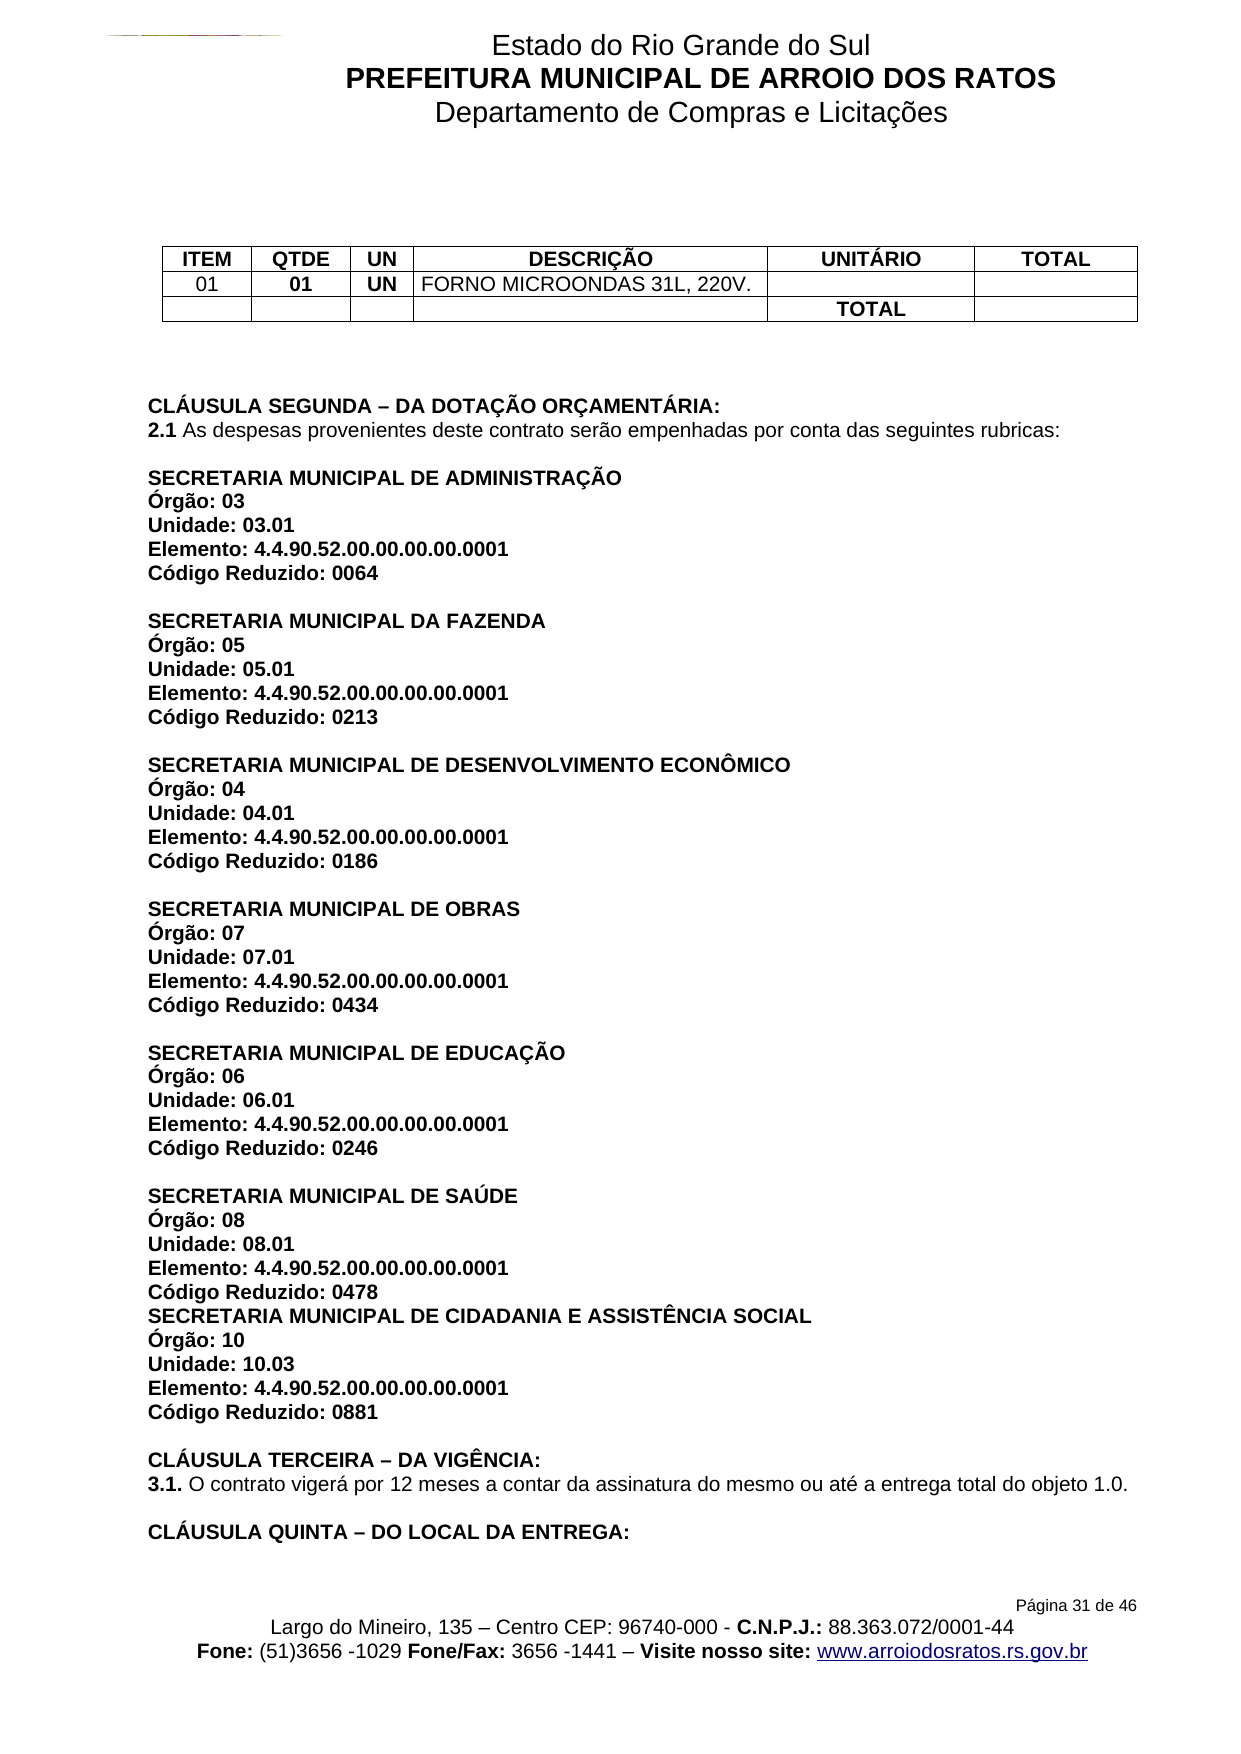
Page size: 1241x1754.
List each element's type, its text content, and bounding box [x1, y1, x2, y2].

table_cell [975, 297, 1137, 321]
text Órgão: 10 [148, 1328, 1137, 1352]
table_cell [406, 297, 413, 321]
text Código Reduzido: 0881 [148, 1400, 1137, 1424]
text Código Reduzido: 0478 [148, 1280, 1137, 1304]
text Órgão: 03 [148, 489, 1137, 513]
text Elemento: 4.4.90.52.00.00.00.00.0001 [148, 1112, 1137, 1136]
text Elemento: 4.4.90.52.00.00.00.00.0001 [148, 1256, 1137, 1280]
text SECRETARIA MUNICIPAL DE DESENVOLVIMENTO ECONÔMICO [148, 753, 1137, 777]
text CLÁUSULA TERCEIRA – DA VIGÊNCIA: [148, 1448, 1137, 1472]
text Elemento: 4.4.90.52.00.00.00.00.0001 [148, 537, 1137, 561]
table_header TOTAL [975, 247, 1137, 271]
table_cell [163, 297, 251, 321]
text Código Reduzido: 0186 [148, 849, 1137, 873]
text Elemento: 4.4.90.52.00.00.00.00.0001 [148, 825, 1137, 849]
table_cell 01 [252, 272, 350, 296]
text CLÁUSULA SEGUNDA – DA DOTAÇÃO ORÇAMENTÁRIA: [148, 393, 1137, 417]
text Unidade: 10.03 [148, 1352, 1137, 1376]
table_header UN [351, 247, 413, 271]
table_cell [761, 297, 767, 321]
table_cell [252, 297, 350, 321]
text Órgão: 08 [148, 1208, 1137, 1232]
table_cell 01 [163, 272, 251, 296]
text Órgão: 04 [148, 777, 1137, 801]
text Código Reduzido: 0434 [148, 992, 1137, 1016]
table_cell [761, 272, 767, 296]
text Unidade: 03.01 [148, 513, 1137, 537]
text SECRETARIA MUNICIPAL DE OBRAS [148, 897, 1137, 921]
text CLÁUSULA QUINTA – DO LOCAL DA ENTREGA: [148, 1519, 1137, 1543]
text Unidade: 04.01 [148, 801, 1137, 825]
text Código Reduzido: 0213 [148, 705, 1137, 729]
text Unidade: 08.01 [148, 1232, 1137, 1256]
table_header QTDE [252, 247, 350, 271]
table_cell [768, 272, 974, 296]
text SECRETARIA MUNICIPAL DE ADMINISTRAÇÃO [148, 465, 1137, 489]
text SECRETARIA MUNICIPAL DA FAZENDA [148, 609, 1137, 633]
table_cell TOTAL [768, 297, 974, 321]
table_header UNITÁRIO [768, 247, 974, 271]
text Código Reduzido: 0064 [148, 561, 1137, 585]
text Órgão: 05 [148, 633, 1137, 657]
text Unidade: 06.01 [148, 1088, 1137, 1112]
text Órgão: 06 [148, 1064, 1137, 1088]
text Elemento: 4.4.90.52.00.00.00.00.0001 [148, 968, 1137, 992]
text Código Reduzido: 0246 [148, 1136, 1137, 1160]
text SECRETARIA MUNICIPAL DE CIDADANIA E ASSISTÊNCIA SOCIAL [148, 1304, 1137, 1328]
text SECRETARIA MUNICIPAL DE EDUCAÇÃO [148, 1040, 1137, 1064]
text Elemento: 4.4.90.52.00.00.00.00.0001 [148, 681, 1137, 705]
text 3.1. O contrato vigerá por 12 meses a contar da assinatura do mesmo ou até a entrega total do objeto 1.0. [148, 1472, 1137, 1496]
text Órgão: 07 [148, 921, 1137, 944]
text SECRETARIA MUNICIPAL DE SAÚDE [148, 1184, 1137, 1208]
table_cell [414, 297, 421, 321]
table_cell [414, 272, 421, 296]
table_cell [351, 297, 357, 321]
text 2.1 As despesas provenientes deste contrato serão empenhadas por conta das seguintes rubricas: [148, 417, 1137, 441]
table_cell [975, 272, 1137, 296]
table_header DESCRIÇÃO [414, 247, 767, 271]
text Unidade: 07.01 [148, 944, 1137, 968]
text Unidade: 05.01 [148, 657, 1137, 681]
table_header ITEM [163, 247, 251, 271]
text Elemento: 4.4.90.52.00.00.00.00.0001 [148, 1376, 1137, 1400]
